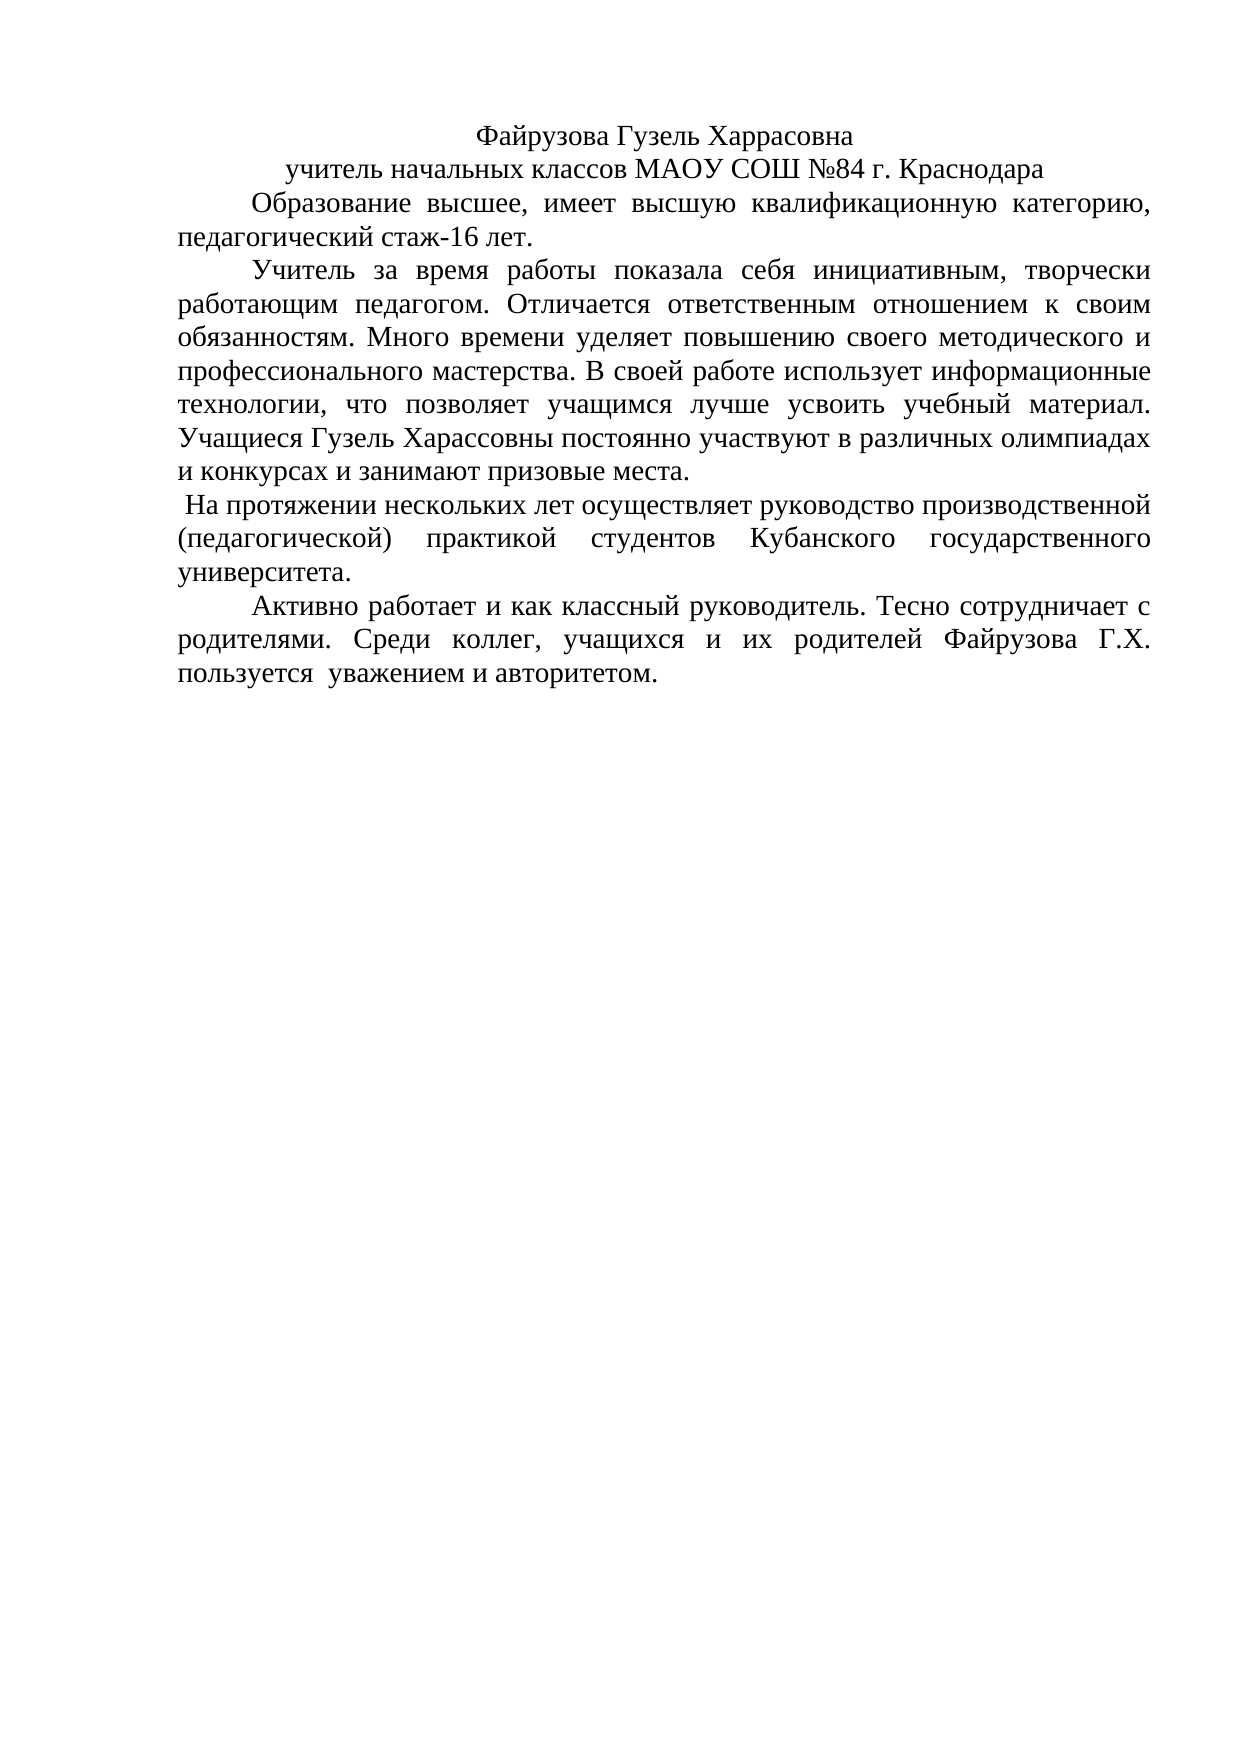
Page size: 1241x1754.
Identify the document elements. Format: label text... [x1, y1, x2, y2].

text Активно работает и как классный руководитель. Тесно сотрудничает с родителями. Среди коллег, учащихся и их родителей Файрузова Г.Х. пользуется уважением и авторитетом. [177, 588, 1152, 688]
text Учитель за время работы показала себя инициативным, творчески работающим педагогом. Отличается ответственным отношением к своим обязанностям. Много времени уделяет повышению своего методического и профессионального мастерства. В своей работе использует информационные технологии, что позволяет учащимся лучше усвоить учебный материал. Учащиеся Гузель Харассовны постоянно участвуют в различных олимпиадах и конкурсах и занимают призовые места. [177, 252, 1152, 487]
text Образование высшее, имеет высшую квалификационную категорию, педагогический стаж-16 лет. [177, 185, 1152, 252]
text Файрузова Гузель Харрасовна [177, 118, 1152, 152]
text На протяжении нескольких лет осуществляет руководство производственной (педагогической) практикой студентов Кубанского государственного университета. [177, 487, 1152, 588]
text учитель начальных классов МАОУ СОШ №84 г. Краснодара [177, 152, 1152, 185]
